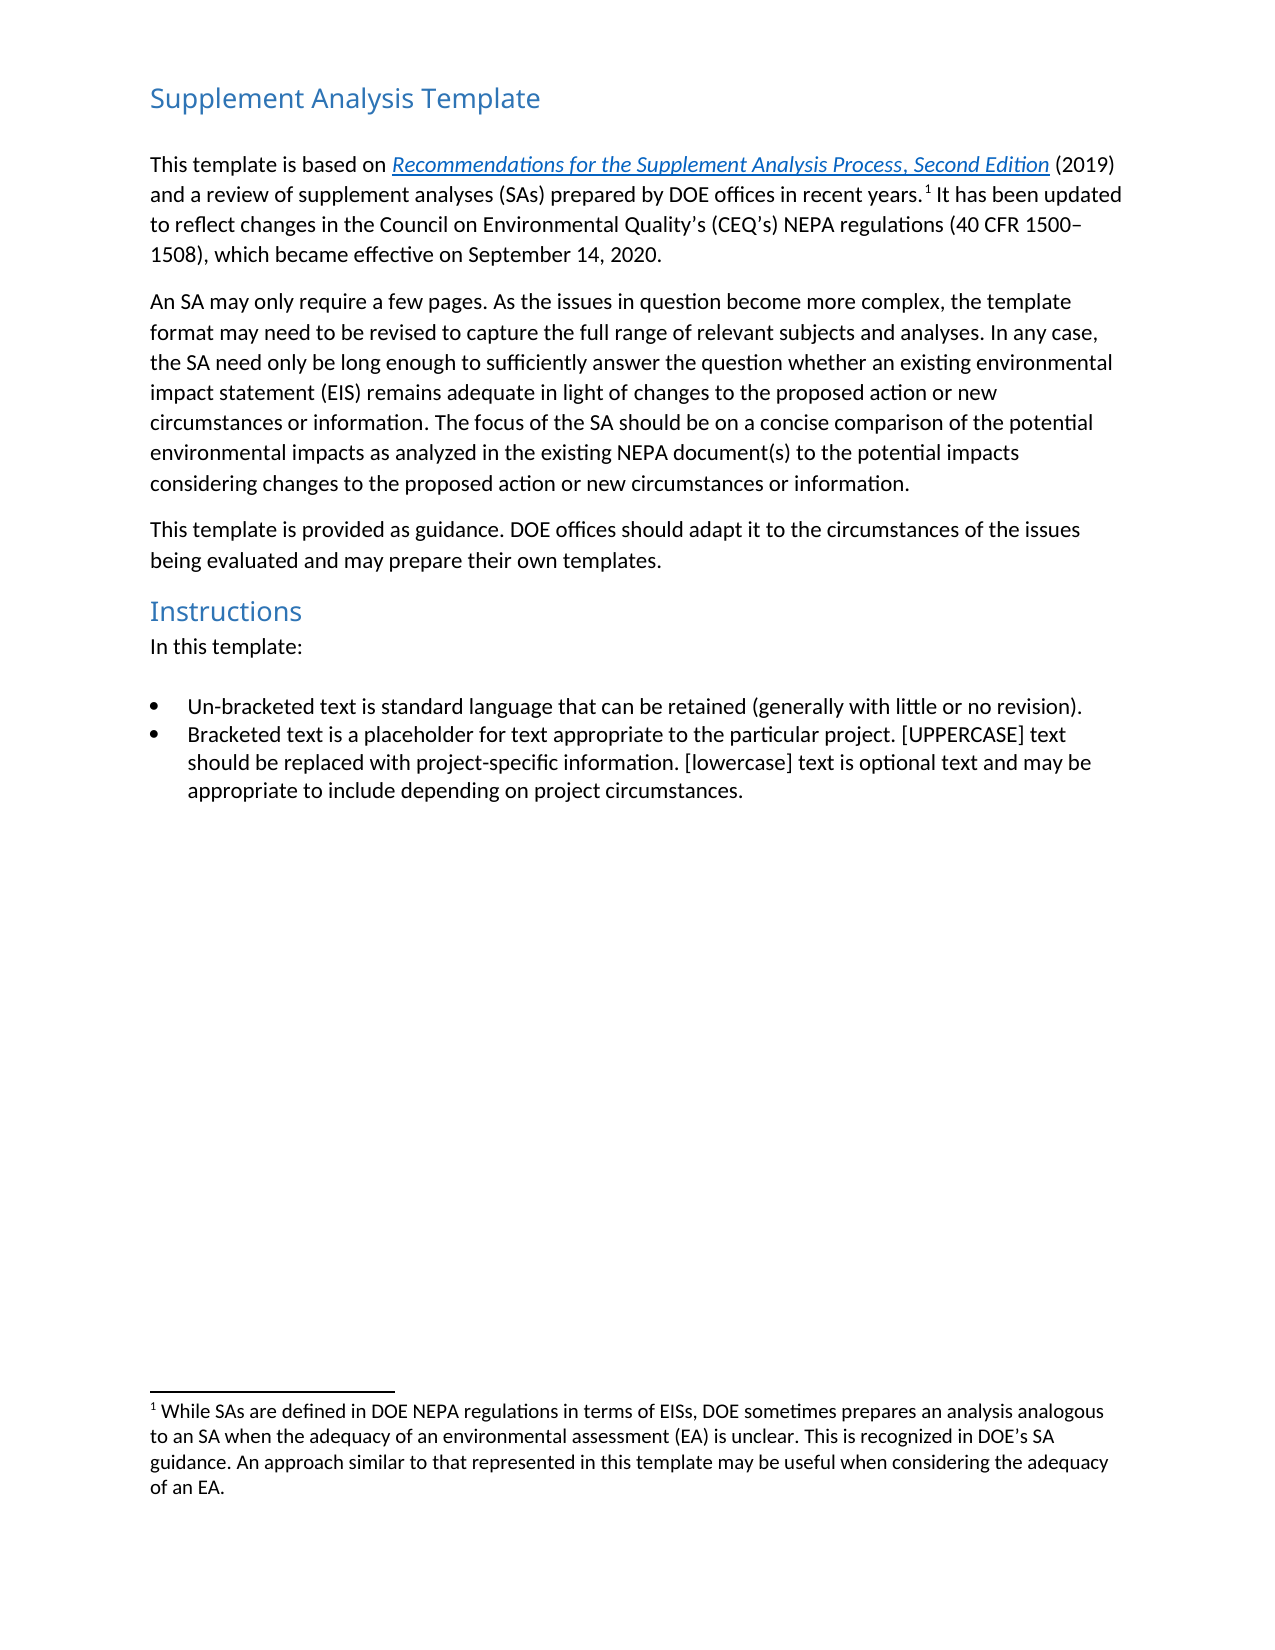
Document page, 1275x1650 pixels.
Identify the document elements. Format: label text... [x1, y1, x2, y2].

text In this template: [150, 632, 1125, 661]
text An SA may only require a few pages. As the issues in question become more complex, the template format may need to be revised to capture the full range of relevant subjects and analyses. In any case, the SA need only be long enough to sufficiently answer the question whether an existing environmental impact statement (EIS) remains adequate in light of changes to the proposed action or new circumstances or information. The focus of the SA should be on a concise comparison of the potential environmental impacts as analyzed in the existing NEPA document(s) to the potential impacts considering changes to the proposed action or new circumstances or information. [150, 287, 1125, 497]
list Bracketed text is a placeholder for text appropriate to the particular project. [UPPERCASE] text should be replaced with project-specific information. [lowercase] text is optional text and may be appropriate to include depending on project circumstances. [150, 720, 1125, 804]
text This template is provided as guidance. DOE offices should adapt it to the circumstances of the issues being evaluated and may prepare their own templates. [150, 516, 1125, 574]
subtitle Instructions [150, 593, 1125, 629]
list Un-bracketed text is standard language that can be retained (generally with little or no revision). [150, 692, 1125, 720]
text This template is based on Recommendations for the Supplement Analysis Process, Second Edition (2019) and a review of supplement analyses (SAs) prepared by DOE offices in recent years. It has been updated to reflect changes in the Council on Environmental Quality’s (CEQ’s) NEPA regulations (40 CFR 1500–1508), which became effective on September 14, 2020. [150, 150, 1125, 269]
